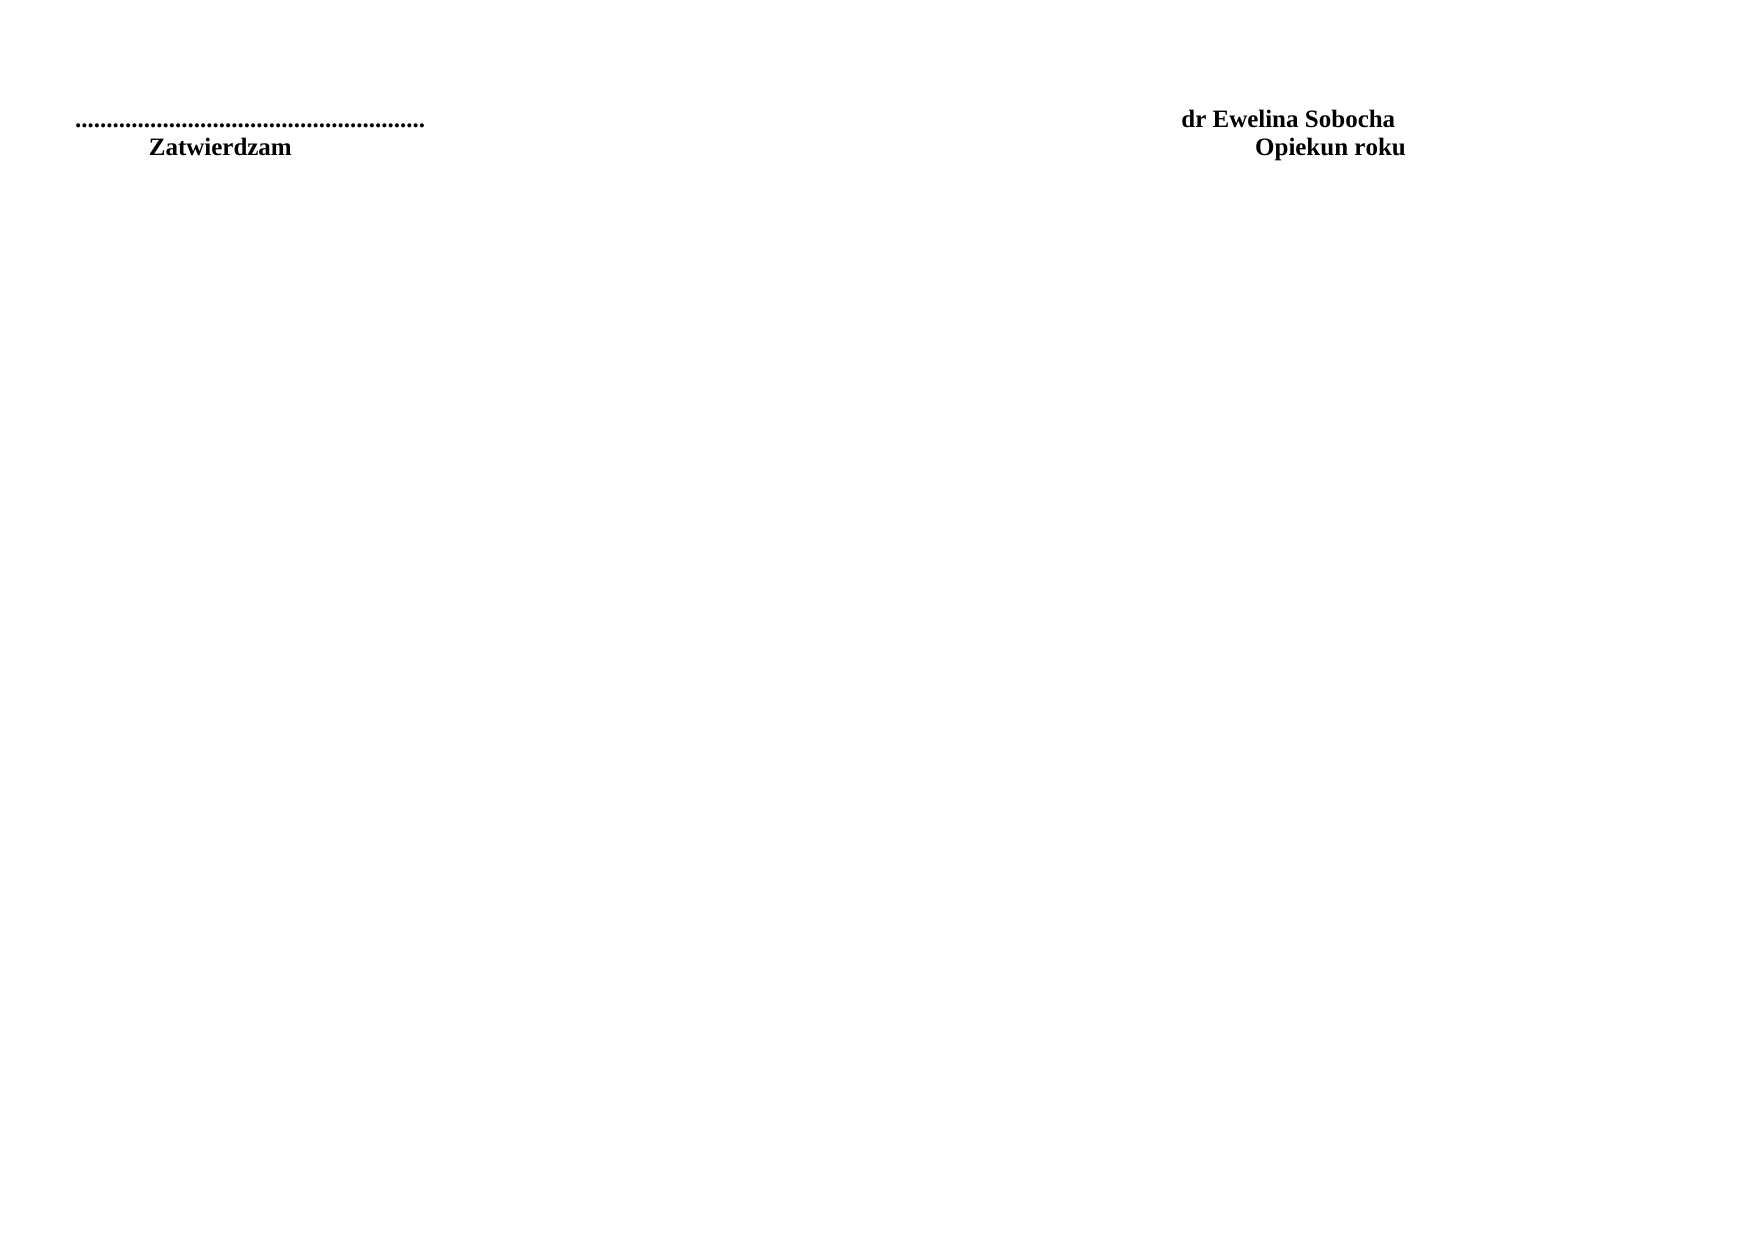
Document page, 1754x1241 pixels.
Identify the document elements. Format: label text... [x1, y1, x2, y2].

text ........................................................ dr Ewelina Sobocha [75, 104, 1679, 132]
text Zatwierdzam Opiekun roku [75, 132, 1679, 161]
